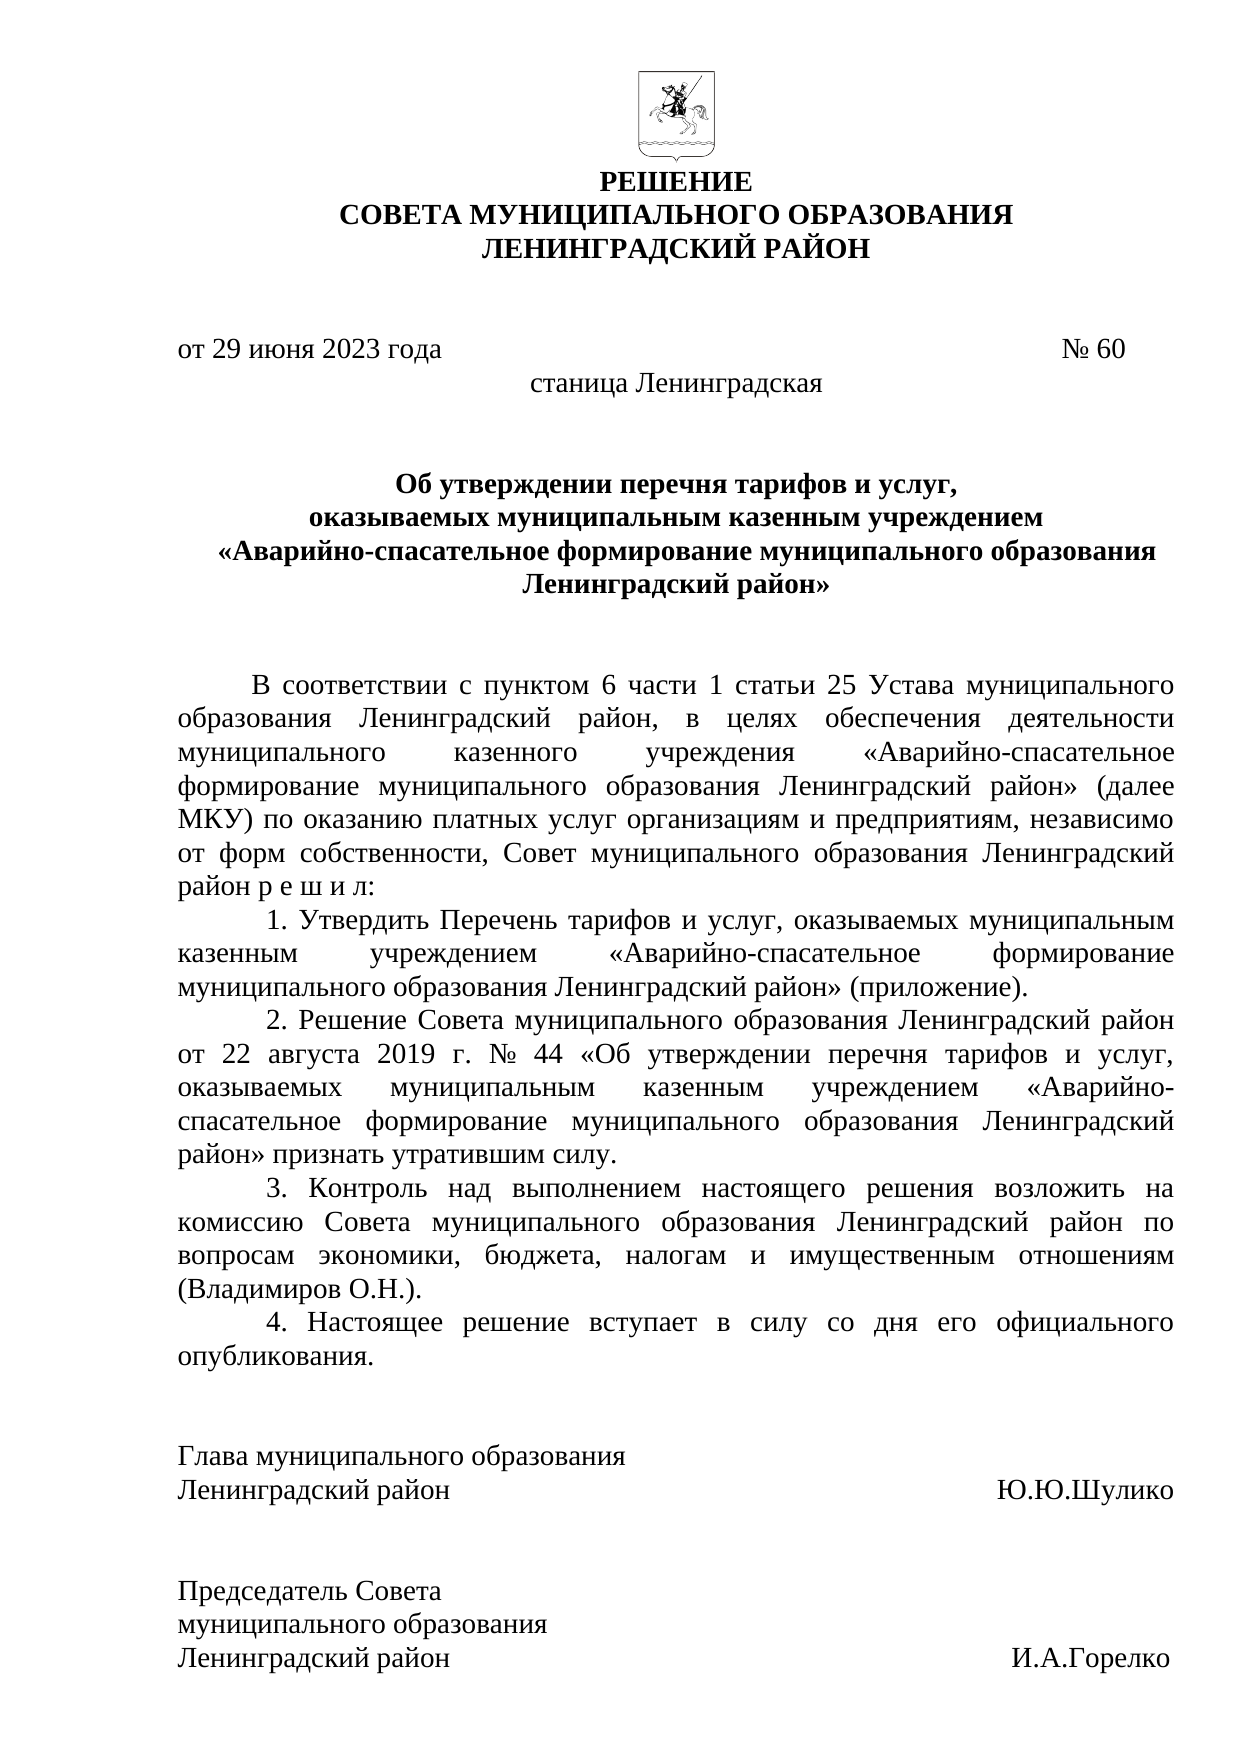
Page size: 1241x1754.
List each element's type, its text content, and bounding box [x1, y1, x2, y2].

text «Аварийно-спасательное формирование муниципального образования [177, 533, 1175, 566]
text СОВЕТА МУНИЦИПАЛЬНОГО ОБРАЗОВАНИЯ [177, 197, 1175, 231]
text Ленинградский район» [177, 566, 1175, 600]
text В соответствии с пунктом 6 части 1 статьи 25 Устава муниципального образования Ленинградский район, в целях обеспечения деятельности муниципального казенного учреждения «Аварийно-спасательное формирование муниципального образования Ленинградский район» (далее МКУ) по оказанию платных услуг организациям и предприятиям, независимо от форм собственности, Совет муниципального образования Ленинградский район р е ш и л: [177, 667, 1175, 902]
text 4. Настоящее решение вступает в силу со дня его официального опубликования. [177, 1304, 1175, 1371]
text от 29 июня 2023 года № 60 [177, 332, 1175, 365]
text РЕШЕНИЕ [177, 164, 1175, 197]
text станица Ленинградская [177, 365, 1175, 399]
text ЛЕНИНГРАДСКИЙ РАЙОН [177, 231, 1175, 264]
text муниципального образования [177, 1606, 1175, 1640]
text Ленинградский район И.А.Горелко [177, 1640, 1175, 1673]
text 1. Утвердить Перечень тарифов и услуг, оказываемых муниципальным казенным учреждением «Аварийно-спасательное формирование муниципального образования Ленинградский район» (приложение). [177, 902, 1175, 1002]
text Ленинградский район Ю.Ю.Шулико [177, 1472, 1175, 1506]
text Председатель Совета [177, 1573, 1175, 1606]
text 3. Контроль над выполнением настоящего решения возложить на комиссию Совета муниципального образования Ленинградский район по вопросам экономики, бюджета, налогам и имущественным отношениям (Владимиров О.Н.). [177, 1170, 1175, 1304]
text Глава муниципального образования [177, 1438, 1175, 1472]
text Об утверждении перечня тарифов и услуг, [177, 466, 1175, 499]
text 2. Решение Совета муниципального образования Ленинградский район от 22 августа 2019 г. № 44 «Об утверждении перечня тарифов и услуг, оказываемых муниципальным казенным учреждением «Аварийно-спасательное формирование муниципального образования Ленинградский район» признать утратившим силу. [177, 1002, 1175, 1170]
text оказываемых муниципальным казенным учреждением [177, 499, 1175, 533]
